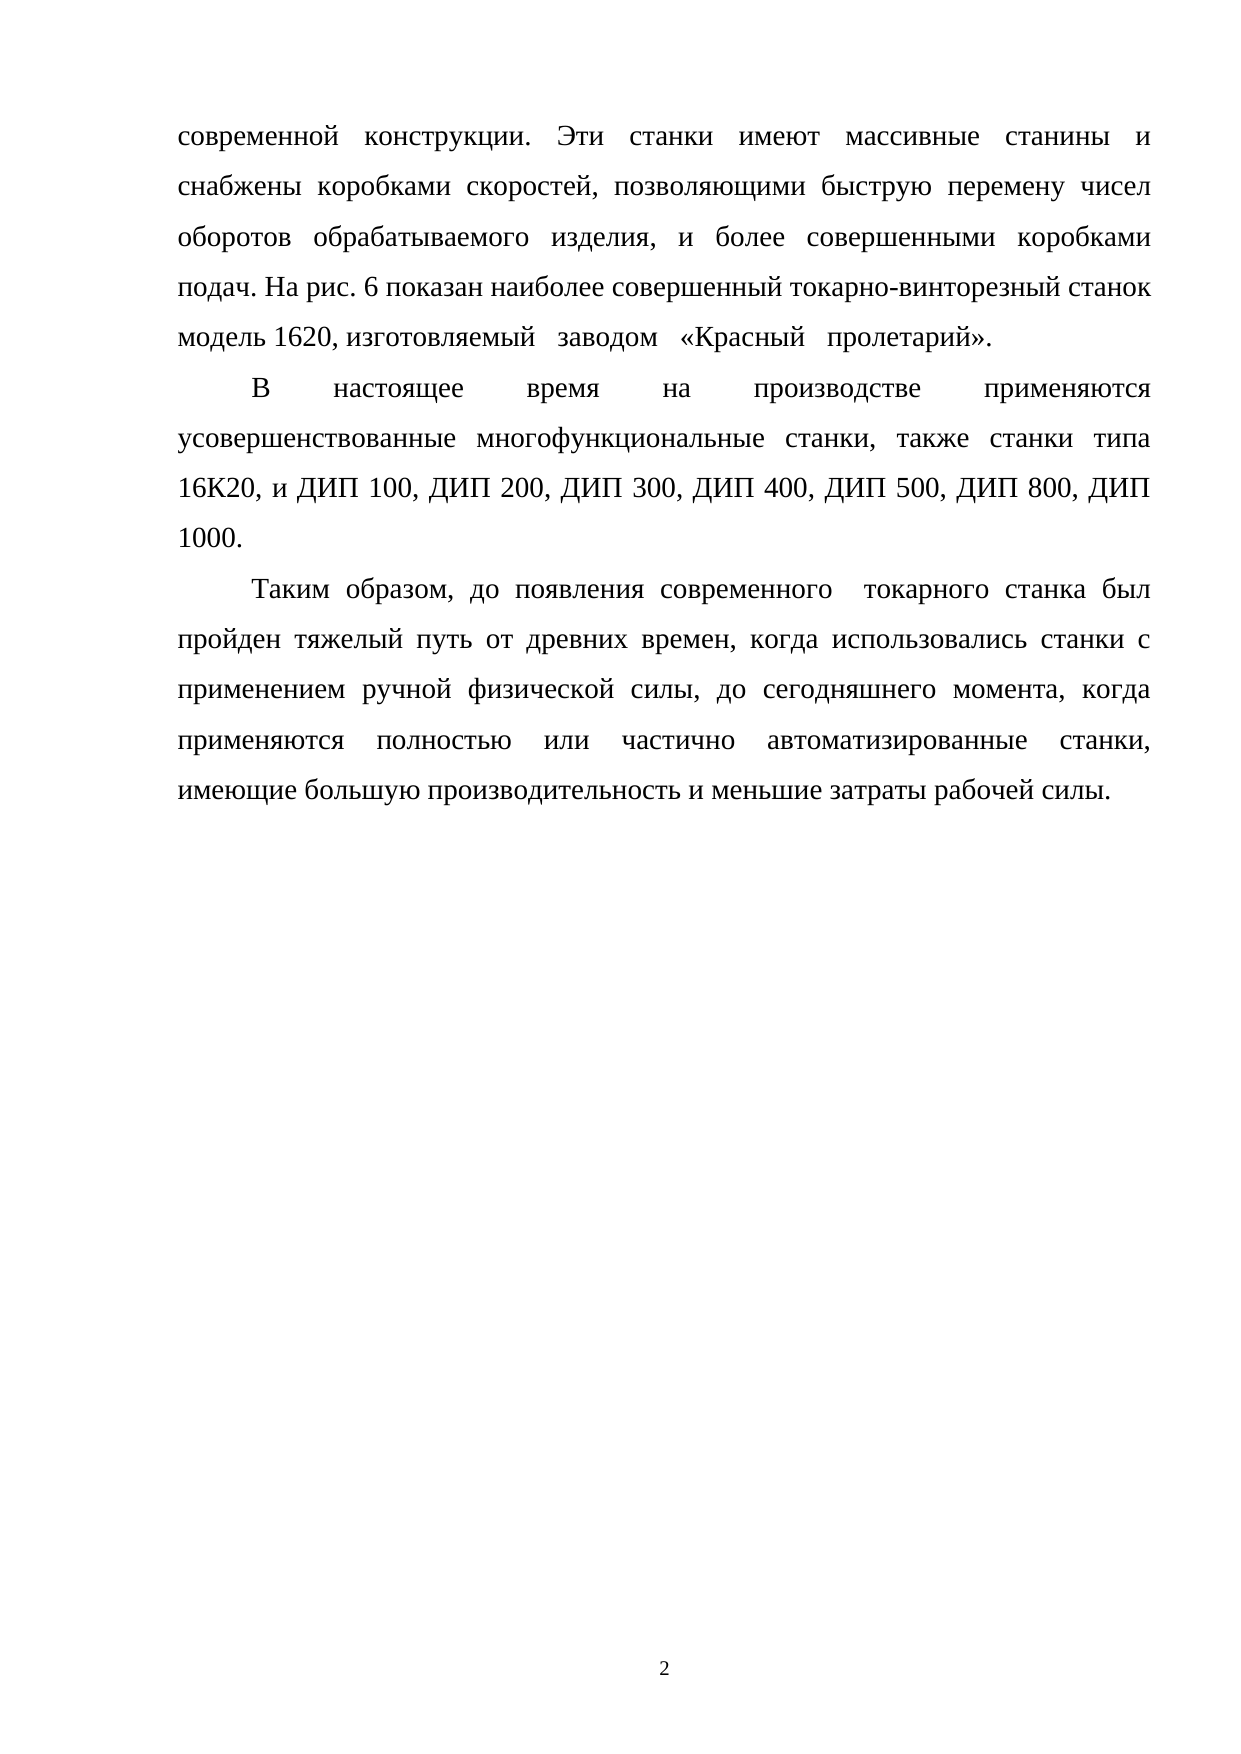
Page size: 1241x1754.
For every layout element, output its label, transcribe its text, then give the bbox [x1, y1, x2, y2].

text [177, 118, 1152, 353]
text Таким образом, до появления современного токарного станка был пройден тяжелый путь от древних времен, когда использовались станки с применением ручной физической силы, до сегодняшнего момента, когда применяются полностью или частично автоматизированные станки, имеющие большую производительность и меньшие затраты рабочей силы. [177, 571, 1152, 806]
text В настоящее время на производстве применяются усовершенствованные многофункциональные станки, также станки типа 16К20, и ДИП 100, ДИП 200, ДИП 300, ДИП 400, ДИП 500, ДИП 800, ДИП 1000. [177, 370, 1152, 554]
